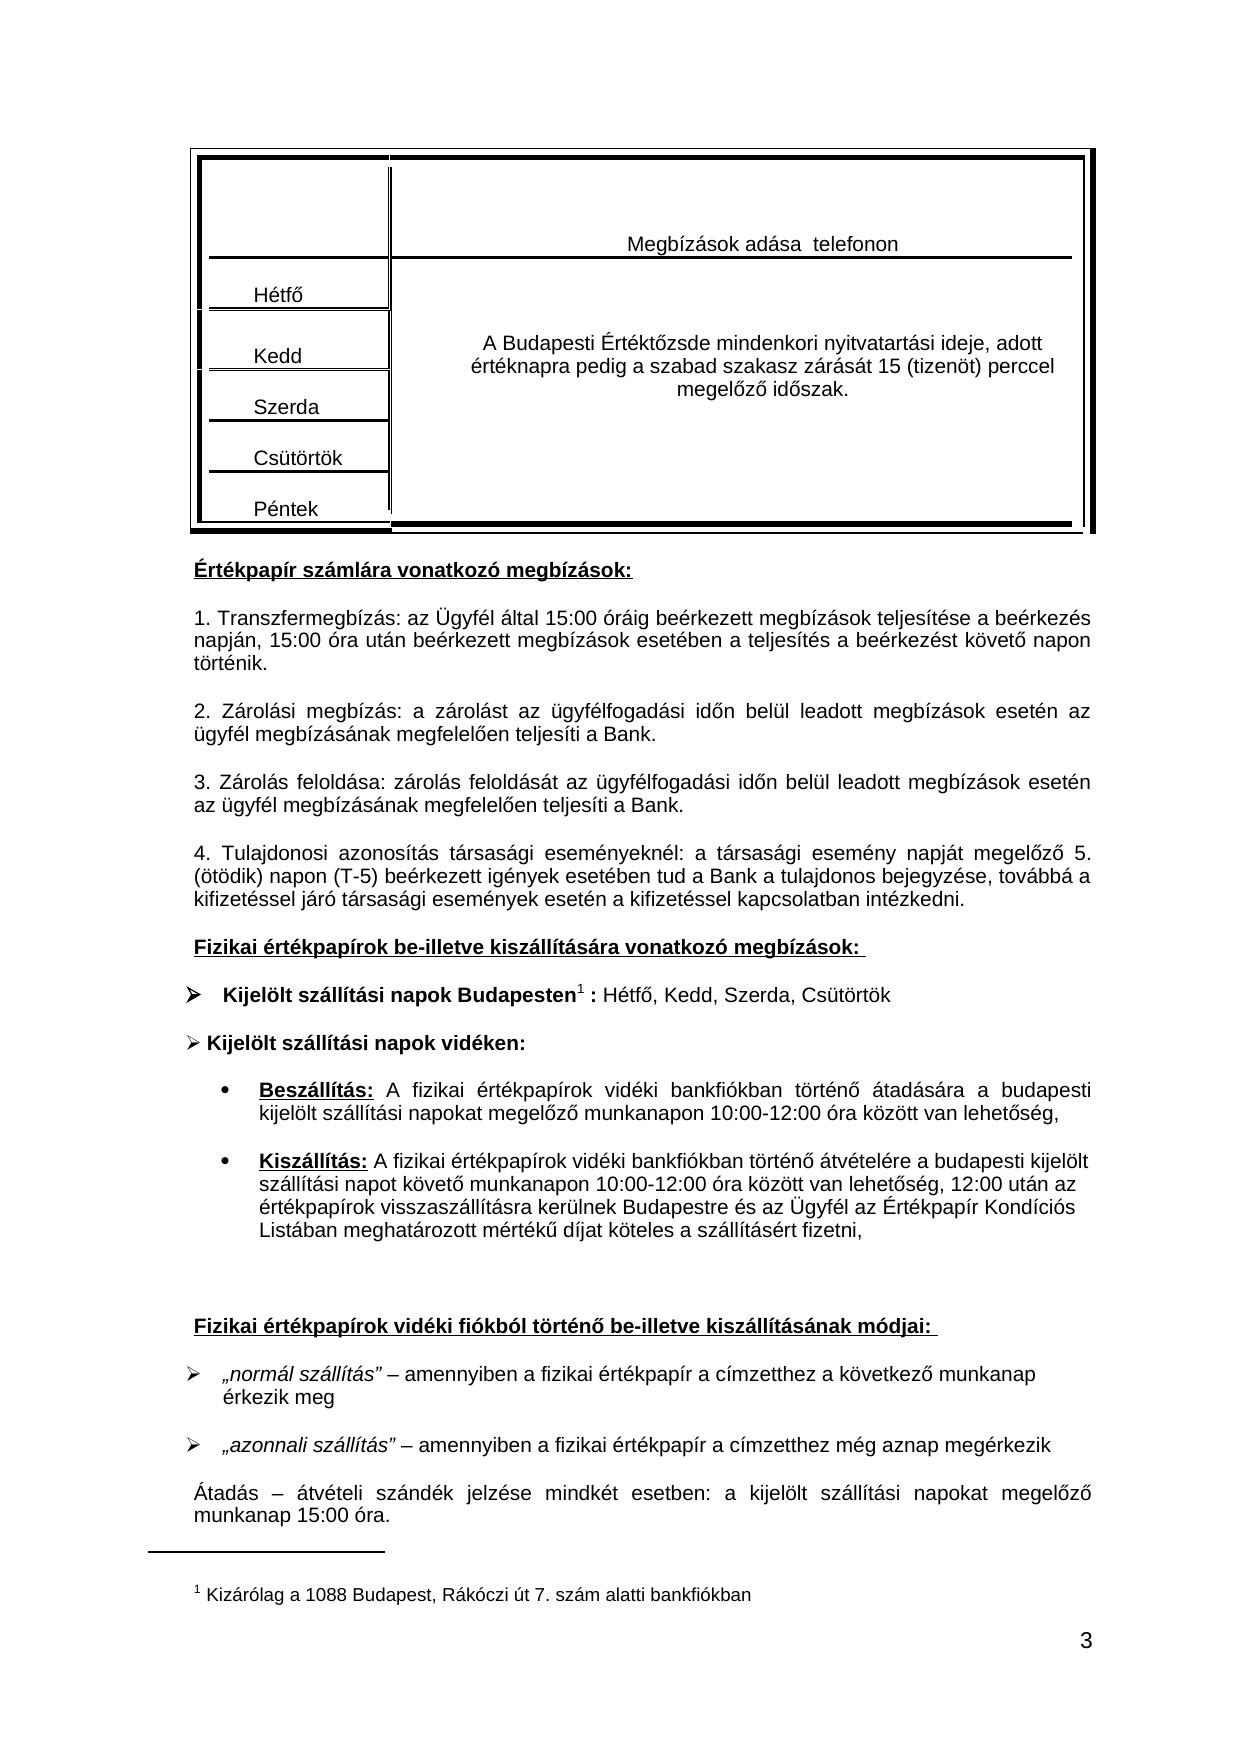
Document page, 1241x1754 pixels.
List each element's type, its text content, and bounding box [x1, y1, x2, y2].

list Beszállítás: A fizikai értékpapírok vidéki bankfiókban történő átadására a budapesti kijelölt szállítási napokat megelőző munkanapon 10:00-12:00 óra között van lehetőség, [221, 1079, 1093, 1125]
table_cell Szerda [196, 368, 390, 419]
table_cell Kedd [202, 307, 390, 368]
text 2. Zárolási megbízás: a zárolást az ügyfélfogadási időn belül leadott megbízások esetén az ügyfél megbízásának megfelelően teljesíti a Bank. [194, 700, 1093, 746]
text Fizikai értékpapírok vidéki fiókból történő be-illetve kiszállításának módjai: [194, 1315, 1093, 1338]
table_cell Hétfő [202, 256, 388, 307]
list „normál szállítás” – amennyiben a fizikai értékpapír a címzetthez a következő munkanap érkezik meg [185, 1363, 1093, 1409]
list Kijelölt szállítási napok vidéken: [185, 1032, 1093, 1054]
table_header Megbízások adása telefonon [390, 149, 1089, 256]
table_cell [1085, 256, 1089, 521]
table_cell Csütörtök [202, 419, 388, 470]
text 1. Transzfermegbízás: az Ügyfél által 15:00 óráig beérkezett megbízások teljesítése a beérkezés napján, 15:00 óra után beérkezett megbízások esetében a teljesítés a beérkezést követő napon történik. [194, 607, 1093, 675]
text 4. Tulajdonosi azonosítás társasági eseményeknél: a társasági esemény napját megelőző 5. (ötödik) napon (T-5) beérkezett igények esetében tud a Bank a tulajdonos bejegyzése, továbbá a kifizetéssel járó társasági események esetén a kifizetéssel kapcsolatban intézkedni. [194, 842, 1093, 911]
text Fizikai értékpapírok be-illetve kiszállítására vonatkozó megbízások: [194, 936, 1093, 959]
text Értékpapír számlára vonatkozó megbízások: [194, 559, 1093, 582]
table_header [196, 149, 390, 256]
text Átadás – átvételi szándék jelzése mindkét esetben: a kijelölt szállítási napokat megelőző munkanap 15:00 óra. [194, 1482, 1093, 1527]
table_cell A Budapesti Értéktőzsde mindenkori nyitvatartási ideje, adott értéknapra pedig a szabad szakasz zárását 15 (tizenöt) perccel megelőző időszak. [390, 256, 1083, 521]
list Kiszállítás: A fizikai értékpapírok vidéki bankfiókban történő átvételére a budapesti kijelölt szállítási napot követő munkanapon 10:00-12:00 óra között van lehetőség, 12:00 után az értékpapírok visszaszállításra kerülnek Budapestre és az Ügyfél az Értékpapír Kondíciós Listában meghatározott mértékű díjat köteles a szállításért fizetni, [221, 1150, 1093, 1242]
list Kijelölt szállítási napok Budapesten : Hétfő, Kedd, Szerda, Csütörtök [185, 984, 1093, 1007]
table_cell Péntek [202, 470, 390, 521]
text 3. Zárolás feloldása: zárolás feloldását az ügyfélfogadási időn belül leadott megbízások esetén az ügyfél megbízásának megfelelően teljesíti a Bank. [194, 771, 1093, 817]
list „azonnali szállítás” – amennyiben a fizikai értékpapír a címzetthez még aznap megérkezik [185, 1434, 1093, 1457]
